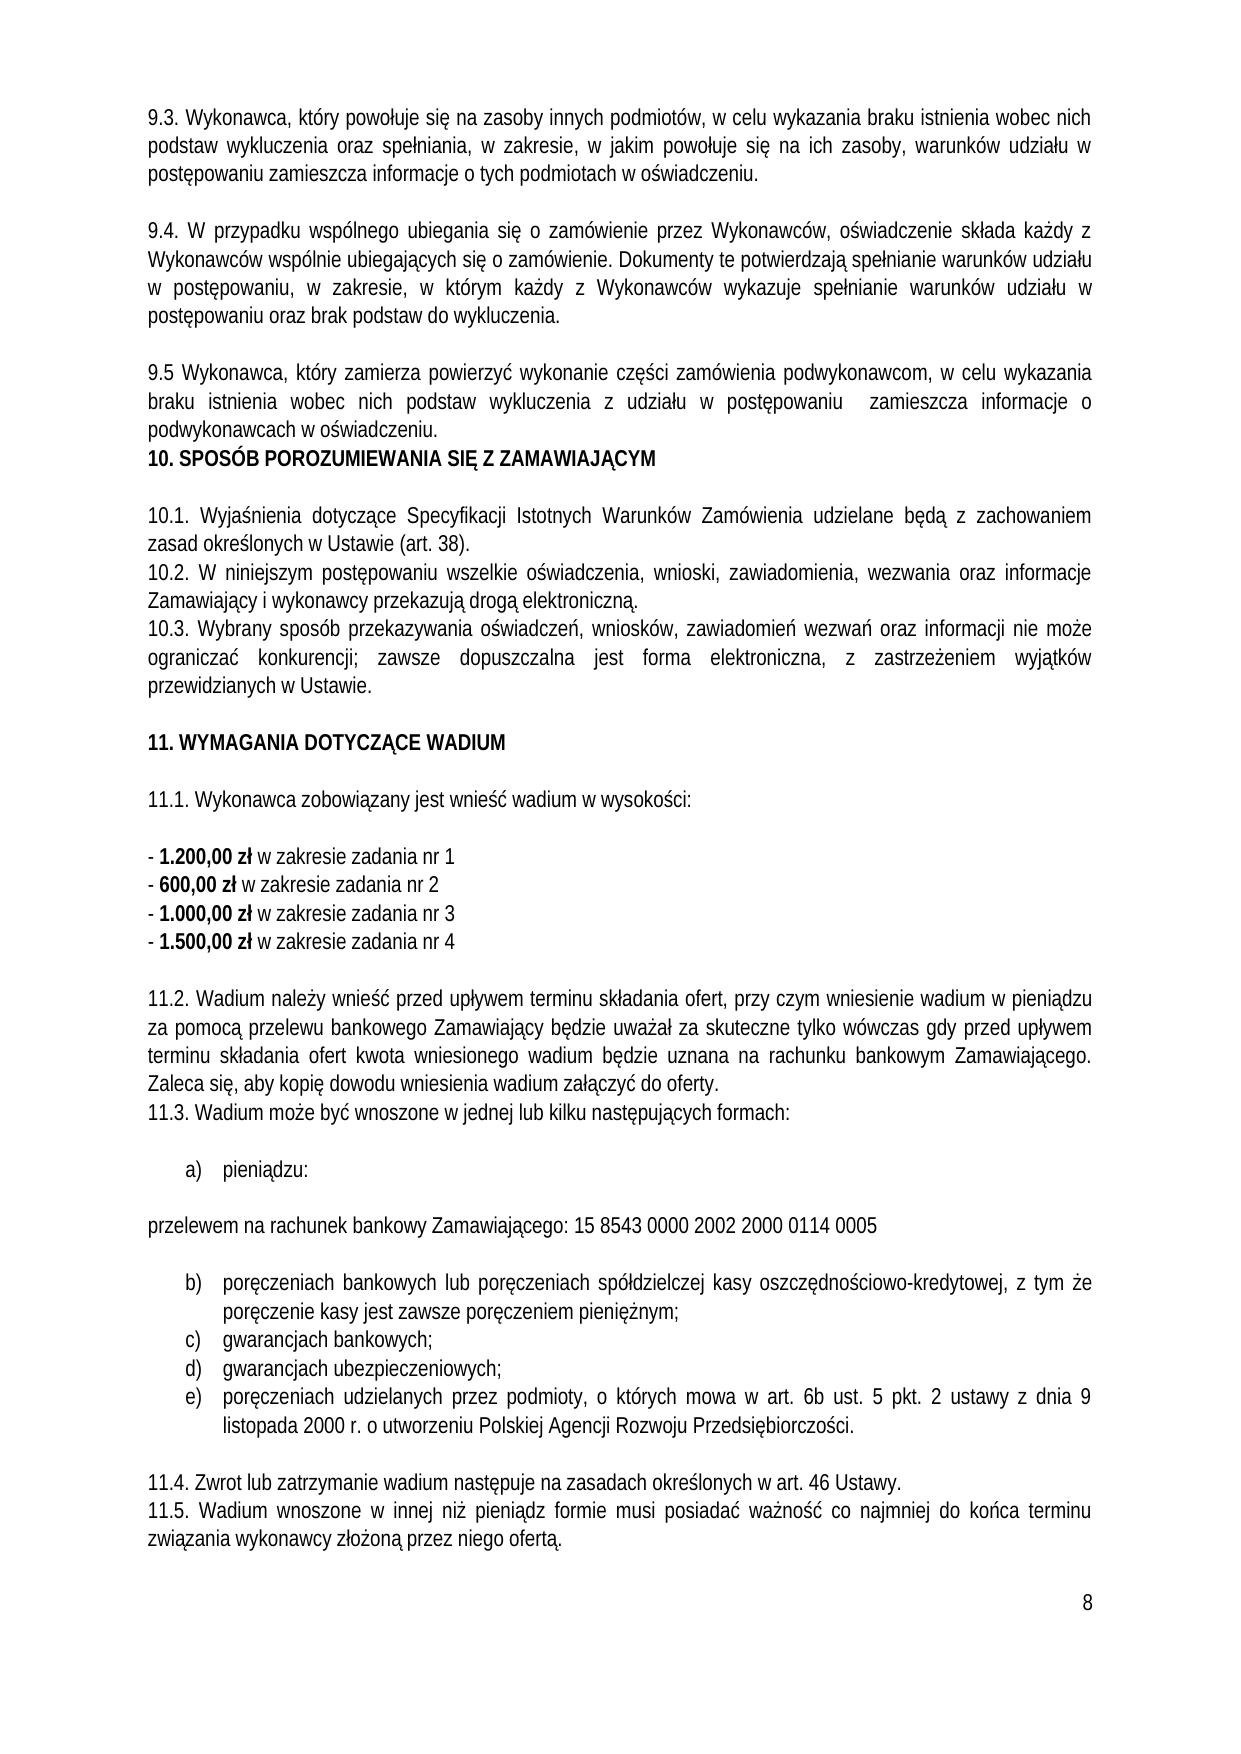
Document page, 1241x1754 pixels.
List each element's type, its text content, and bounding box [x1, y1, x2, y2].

text 11.3. Wadium może być wnoszone w jednej lub kilku następujących formach: [148, 1099, 1092, 1125]
text 11.4. Zwrot lub zatrzymanie wadium następuje na zasadach określonych w art. 46 Ustawy. [148, 1468, 1092, 1495]
list gwarancjach ubezpieczeniowych; [185, 1355, 1092, 1381]
text 11.1. Wykonawca zobowiązany jest wnieść wadium w wysokości: [148, 786, 1092, 812]
text - 1.000,00 zł w zakresie zadania nr 3 [148, 900, 1092, 926]
text 10.2. W niniejszym postępowaniu wszelkie oświadczenia, wnioski, zawiadomienia, wezwania oraz informacje Zamawiający i wykonawcy przekazują drogą elektroniczną. [148, 558, 1092, 613]
text 11. WYMAGANIA DOTYCZĄCE WADIUM [148, 729, 1092, 755]
text 9.5 Wykonawca, który zamierza powierzyć wykonanie części zamówienia podwykonawcom, w celu wykazania braku istnienia wobec nich podstaw wykluczenia z udziału w postępowaniu zamieszcza informacje o podwykonawcach w oświadczeniu. [148, 359, 1092, 443]
text 11.5. Wadium wnoszone w innej niż pieniądz formie musi posiadać ważność co najmniej do końca terminu związania wykonawcy złożoną przez niego ofertą. [148, 1497, 1092, 1552]
text - 1.200,00 zł w zakresie zadania nr 1 [148, 843, 1092, 869]
list gwarancjach bankowych; [185, 1326, 1092, 1353]
list pieniądzu: [185, 1156, 1092, 1182]
text - 1.500,00 zł w zakresie zadania nr 4 [148, 928, 1092, 954]
list poręczeniach udzielanych przez podmioty, o których mowa w art. 6b ust. 5 pkt. 2 ustawy z dnia 9 listopada 2000 r. o utworzeniu Polskiej Agencji Rozwoju Przedsiębiorczości. [185, 1383, 1092, 1438]
text 9.4. W przypadku wspólnego ubiegania się o zamówienie przez Wykonawców, oświadczenie składa każdy z Wykonawców wspólnie ubiegających się o zamówienie. Dokumenty te potwierdzają spełnianie warunków udziału w postępowaniu, w zakresie, w którym każdy z Wykonawców wykazuje spełnianie warunków udziału w postępowaniu oraz brak podstaw do wykluczenia. [148, 217, 1092, 329]
text 10.3. Wybrany sposób przekazywania oświadczeń, wniosków, zawiadomień wezwań oraz informacji nie może ograniczać konkurencji; zawsze dopuszczalna jest forma elektroniczna, z zastrzeżeniem wyjątków przewidzianych w Ustawie. [148, 615, 1092, 698]
text przelewem na rachunek bankowy Zamawiającego: 15 8543 0000 2002 2000 0114 0005 [148, 1212, 1092, 1239]
text 9.3. Wykonawca, który powołuje się na zasoby innych podmiotów, w celu wykazania braku istnienia wobec nich podstaw wykluczenia oraz spełniania, w zakresie, w jakim powołuje się na ich zasoby, warunków udziału w postępowaniu zamieszcza informacje o tych podmiotach w oświadczeniu. [148, 103, 1092, 187]
text - 600,00 zł w zakresie zadania nr 2 [148, 871, 1092, 898]
text 10. SPOSÓB POROZUMIEWANIA SIĘ Z ZAMAWIAJĄCYM [148, 445, 1092, 471]
text 10.1. Wyjaśnienia dotyczące Specyfikacji Istotnych Warunków Zamówienia udzielane będą z zachowaniem zasad określonych w Ustawie (art. 38). [148, 502, 1092, 556]
text 11.2. Wadium należy wnieść przed upływem terminu składania ofert, przy czym wniesienie wadium w pieniądzu za pomocą przelewu bankowego Zamawiający będzie uważał za skuteczne tylko wówczas gdy przed upływem terminu składania ofert kwota wniesionego wadium będzie uznana na rachunku bankowym Zamawiającego. Zaleca się, aby kopię dowodu wniesienia wadium załączyć do oferty. [148, 985, 1092, 1097]
list poręczeniach bankowych lub poręczeniach spółdzielczej kasy oszczędnościowo-kredytowej, z tym że poręczenie kasy jest zawsze poręczeniem pieniężnym; [185, 1269, 1092, 1324]
